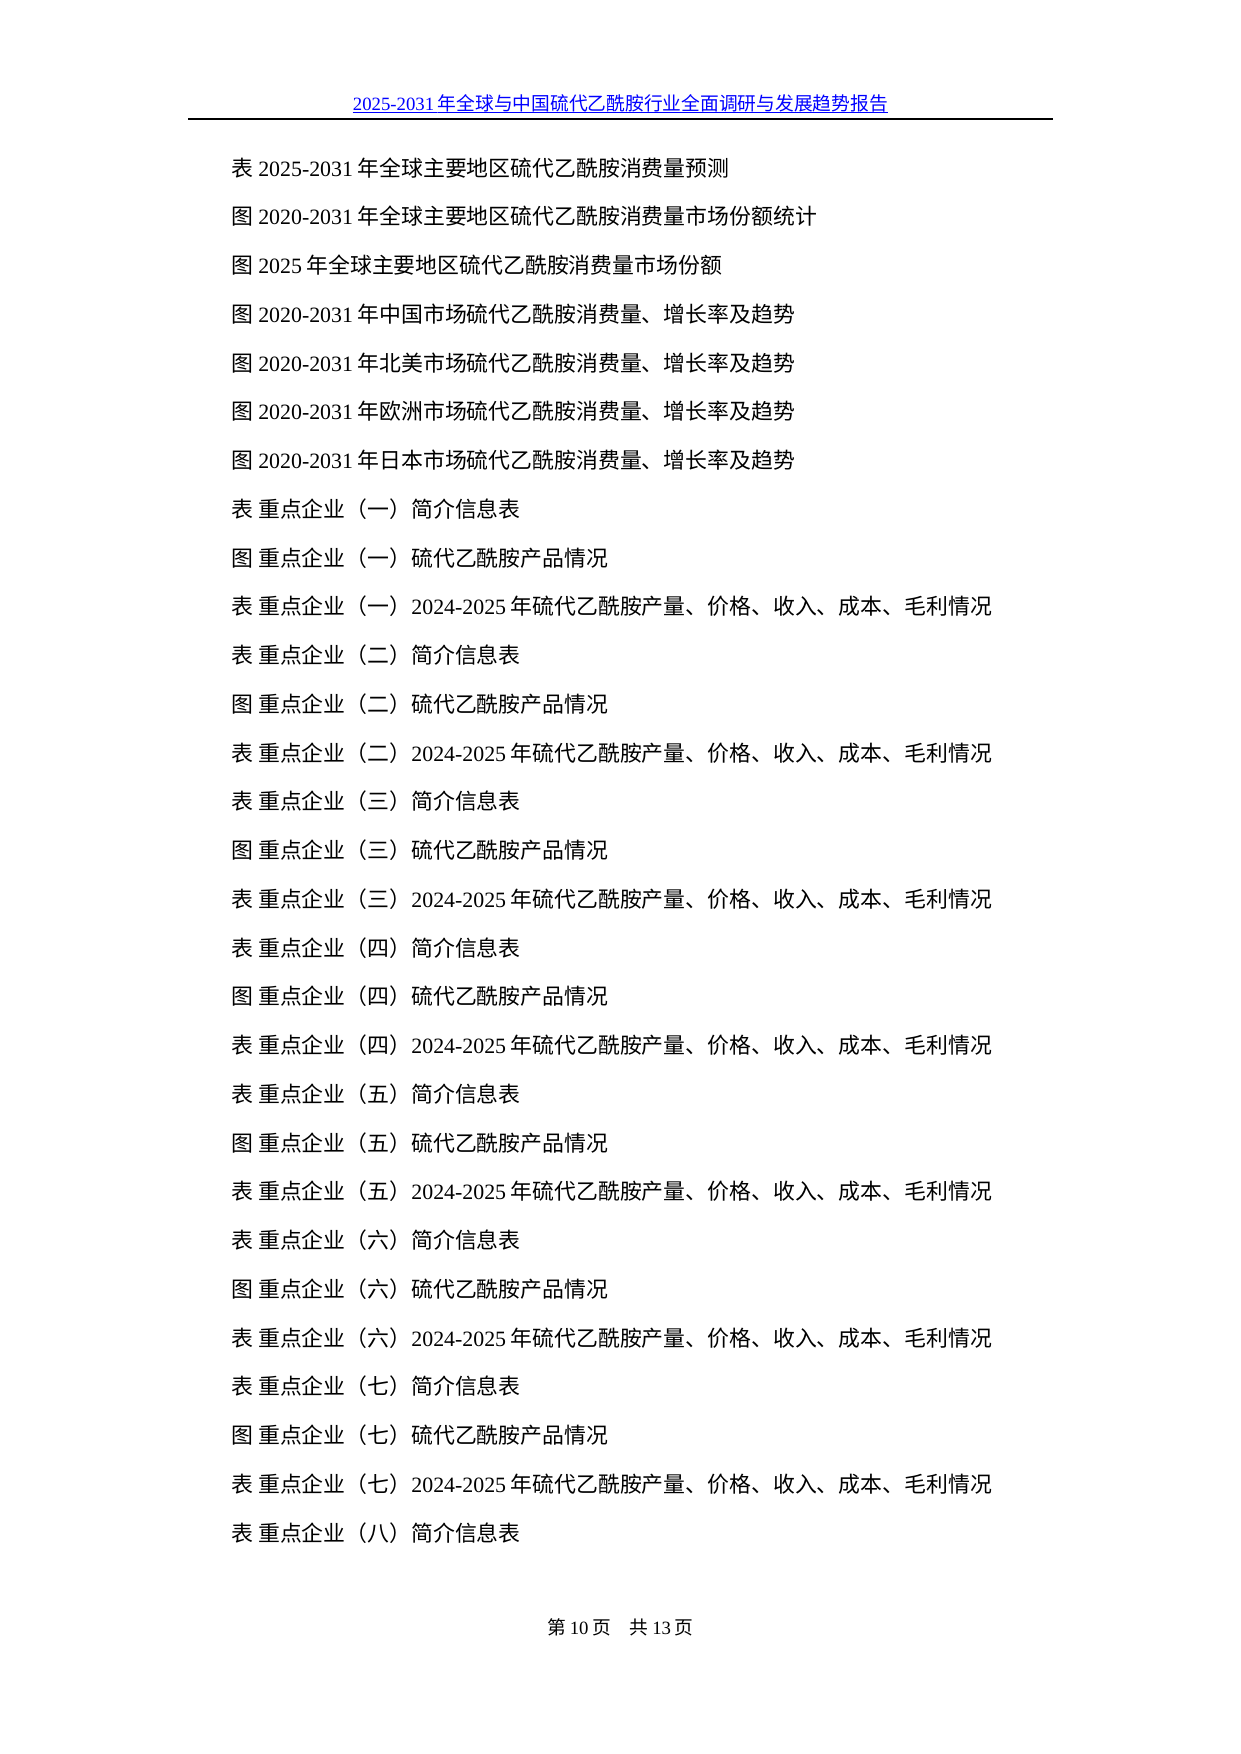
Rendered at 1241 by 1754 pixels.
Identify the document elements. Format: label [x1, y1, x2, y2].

text [187, 150, 1053, 1548]
